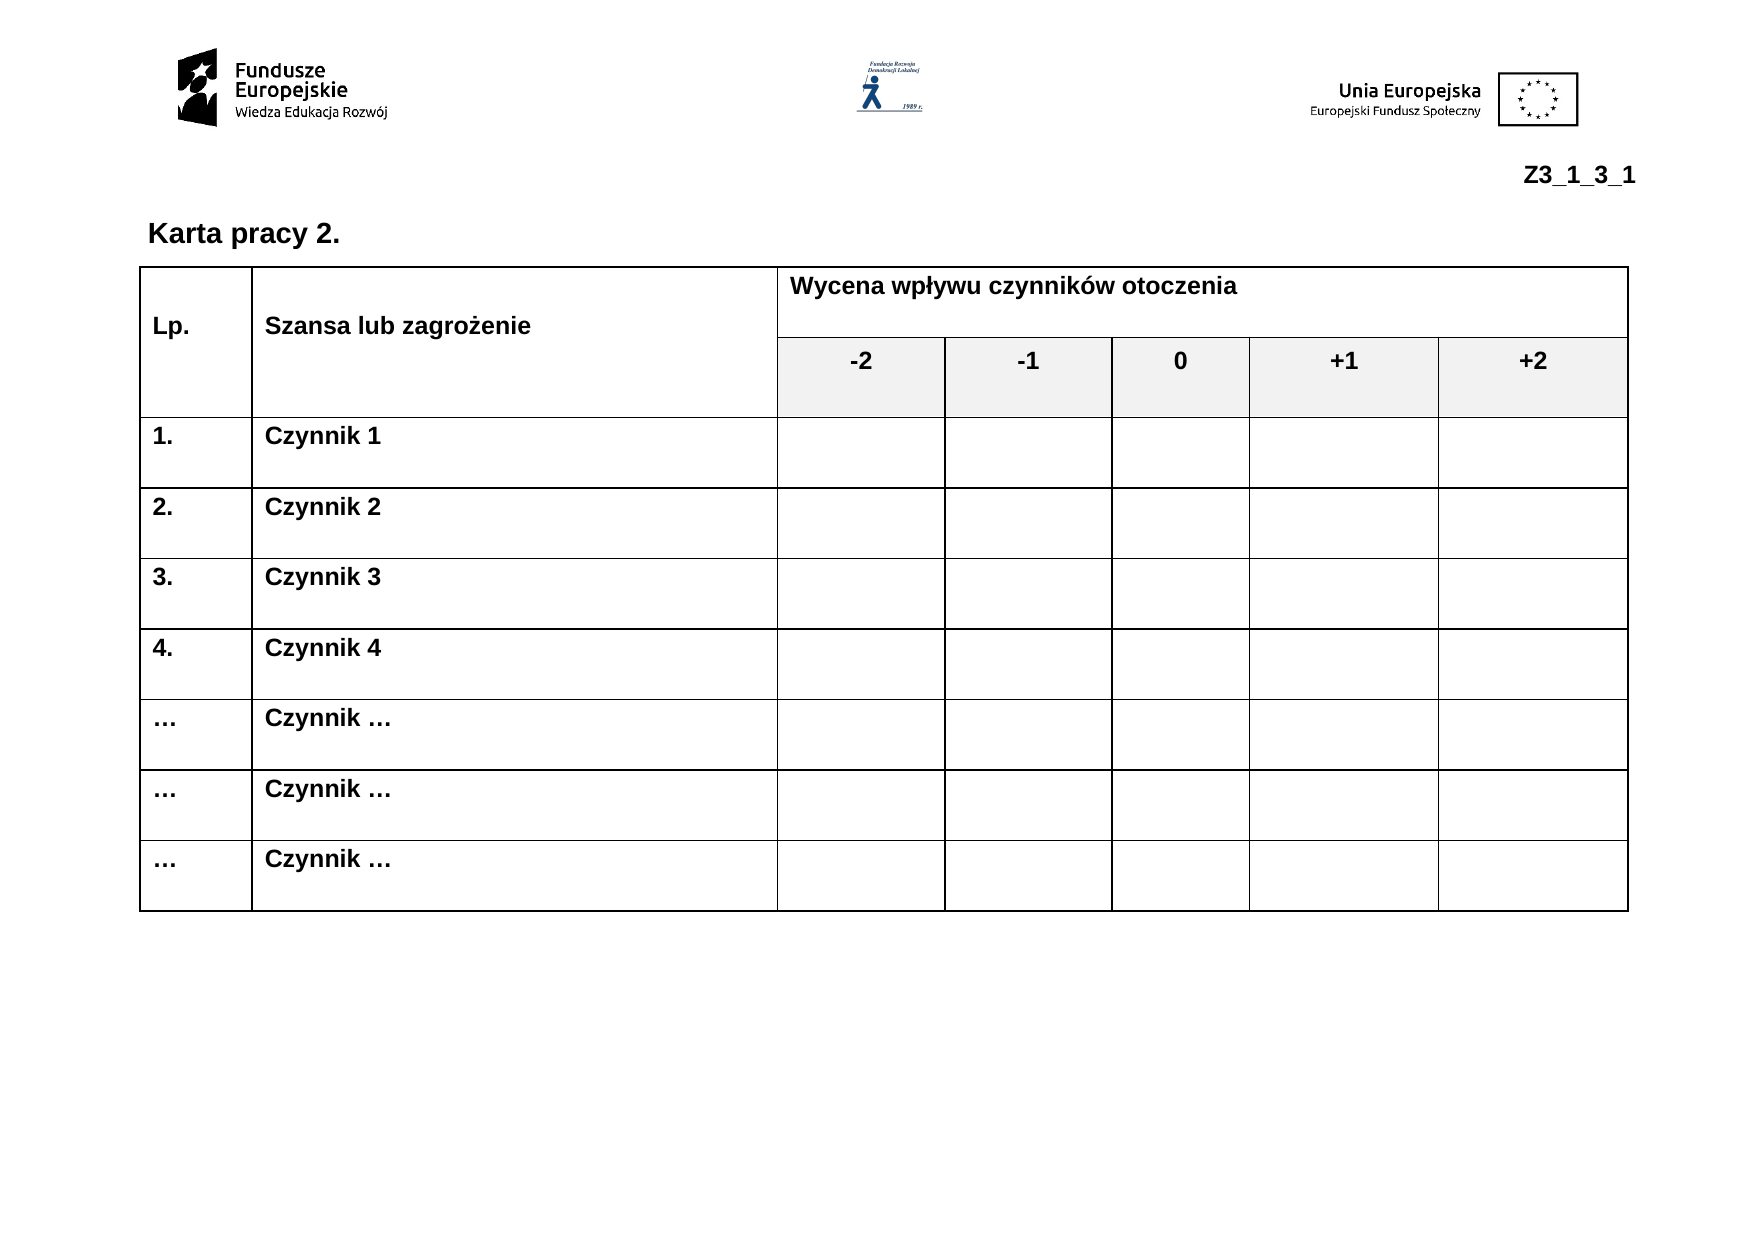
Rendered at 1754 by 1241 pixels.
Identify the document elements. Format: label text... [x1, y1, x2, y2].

table_cell -1 [946, 338, 1111, 416]
picture [1293, 54, 1596, 144]
table_cell [1250, 489, 1438, 557]
table_cell [946, 418, 1111, 487]
table_cell [1113, 841, 1249, 910]
table_cell Czynnik 1 [253, 418, 777, 487]
table_cell [1250, 418, 1438, 487]
table_cell [778, 418, 944, 487]
table_cell … [141, 700, 251, 769]
table_cell +1 [1250, 338, 1438, 416]
table_cell [1113, 418, 1249, 487]
table_cell 0 [1113, 338, 1249, 416]
table_cell [1250, 630, 1438, 698]
table_cell [1113, 559, 1249, 628]
table_cell [778, 489, 944, 557]
table_cell [1250, 771, 1438, 839]
table_cell Czynnik … [253, 700, 777, 769]
table_cell [1113, 771, 1249, 839]
table_cell 3. [141, 559, 251, 628]
table_cell +2 [1439, 338, 1627, 416]
table_cell [778, 559, 944, 628]
text Z3_1_3_1 [148, 160, 1636, 189]
table_cell [946, 630, 1111, 698]
table_cell Czynnik 2 [253, 489, 777, 557]
picture [158, 28, 406, 146]
table_cell [778, 700, 944, 769]
table_cell 2. [141, 489, 251, 557]
table_cell [946, 489, 1111, 557]
table_cell Czynnik … [253, 841, 777, 910]
table_cell Czynnik … [253, 771, 777, 839]
table_cell [1113, 489, 1249, 557]
table_cell [1439, 418, 1627, 487]
table_cell [1250, 841, 1438, 910]
table_cell [1439, 489, 1627, 557]
table_cell [778, 841, 944, 910]
table_cell Czynnik 3 [253, 559, 777, 628]
table_header Lp. [141, 268, 251, 416]
table_cell … [141, 841, 251, 910]
table_cell [1439, 630, 1627, 698]
table_cell [946, 700, 1111, 769]
table_cell [946, 841, 1111, 910]
table_header Szansa lub zagrożenie [253, 268, 777, 416]
table_cell -2 [778, 338, 944, 416]
table_cell 1. [141, 418, 251, 487]
table_cell [1439, 771, 1627, 839]
table_cell [1250, 559, 1438, 628]
table_cell [1439, 559, 1627, 628]
table_cell [778, 630, 944, 698]
table_cell … [141, 771, 251, 839]
table_cell [1439, 841, 1627, 910]
table_cell Czynnik 4 [253, 630, 777, 698]
table_cell [1250, 700, 1438, 769]
table_cell [1113, 630, 1249, 698]
table_header Wycena wpływu czynników otoczenia [778, 268, 1627, 337]
table_cell [1113, 700, 1249, 769]
table_cell 4. [141, 630, 251, 698]
picture [854, 59, 925, 114]
table_cell [1439, 700, 1627, 769]
table_cell [778, 771, 944, 839]
table_cell [946, 559, 1111, 628]
table_cell [946, 771, 1111, 839]
text Karta pracy 2. [148, 216, 1636, 249]
